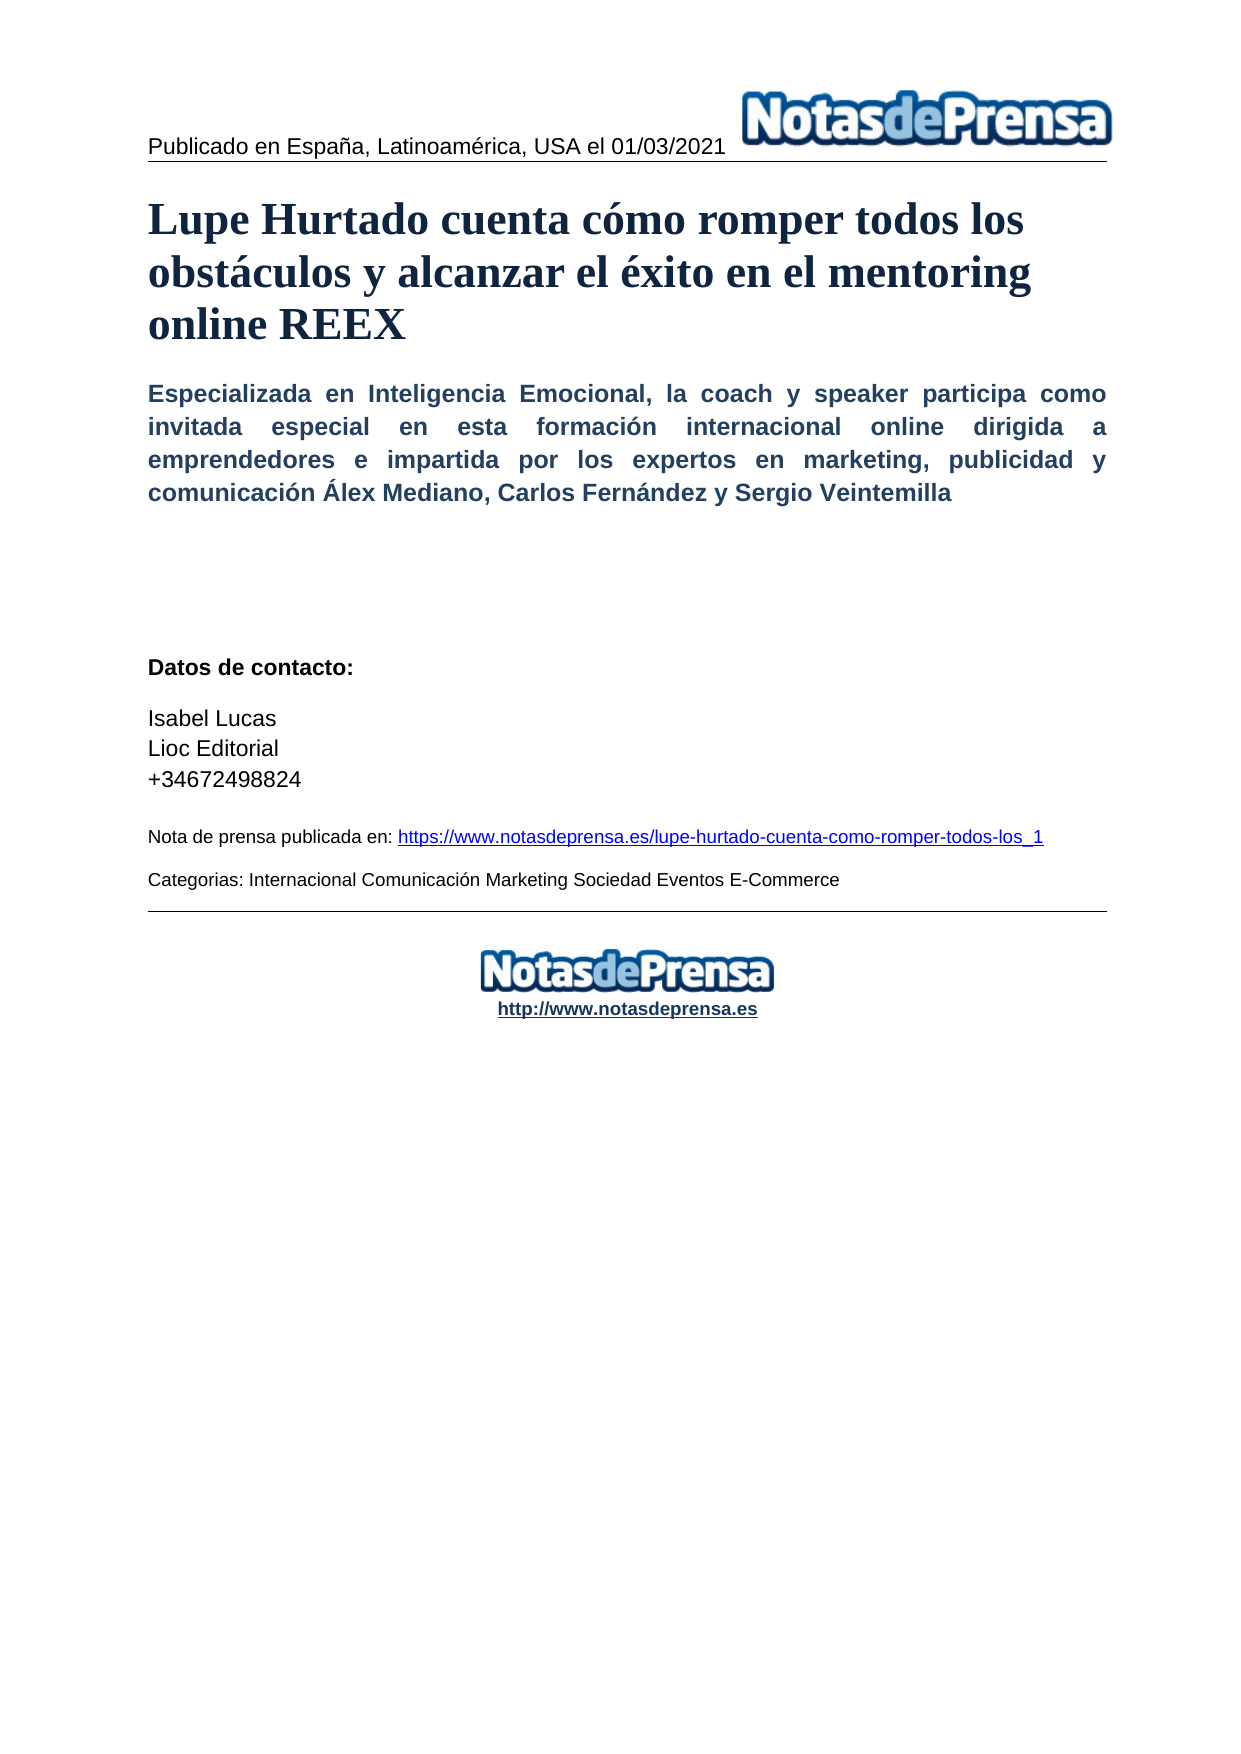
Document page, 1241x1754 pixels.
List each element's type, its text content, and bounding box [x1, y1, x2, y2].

text Lioc Editorial [148, 735, 1063, 762]
picture [480, 948, 775, 994]
subtitle Especializada en Inteligencia Emocional, la coach y speaker participa como invitada especial en esta formación internacional online dirigida a emprendedores e impartida por los expertos en marketing, publicidad y comunicación Álex Mediano, Carlos Fernández y Sergio Veintemilla [148, 379, 1107, 507]
text Nota de prensa publicada en: https://www.notasdeprensa.es/lupe-hurtado-cuenta-como-romper-todos-los_1 [148, 826, 1107, 848]
text Datos de contacto: [148, 654, 1107, 681]
text +34672498824 [148, 766, 1063, 792]
picture [742, 90, 1113, 148]
text Categorias: Internacional Comunicación Marketing Sociedad Eventos E-Commerce [148, 868, 1107, 890]
text http://www.notasdeprensa.es [148, 998, 1107, 1019]
text Isabel Lucas [148, 705, 1063, 732]
subtitle Lupe Hurtado cuenta cómo romper todos los obstáculos y alcanzar el éxito en el mentoring online REEX [148, 192, 1107, 350]
text Publicado en España, Latinoamérica, USA el 01/03/2021 [148, 133, 1107, 161]
